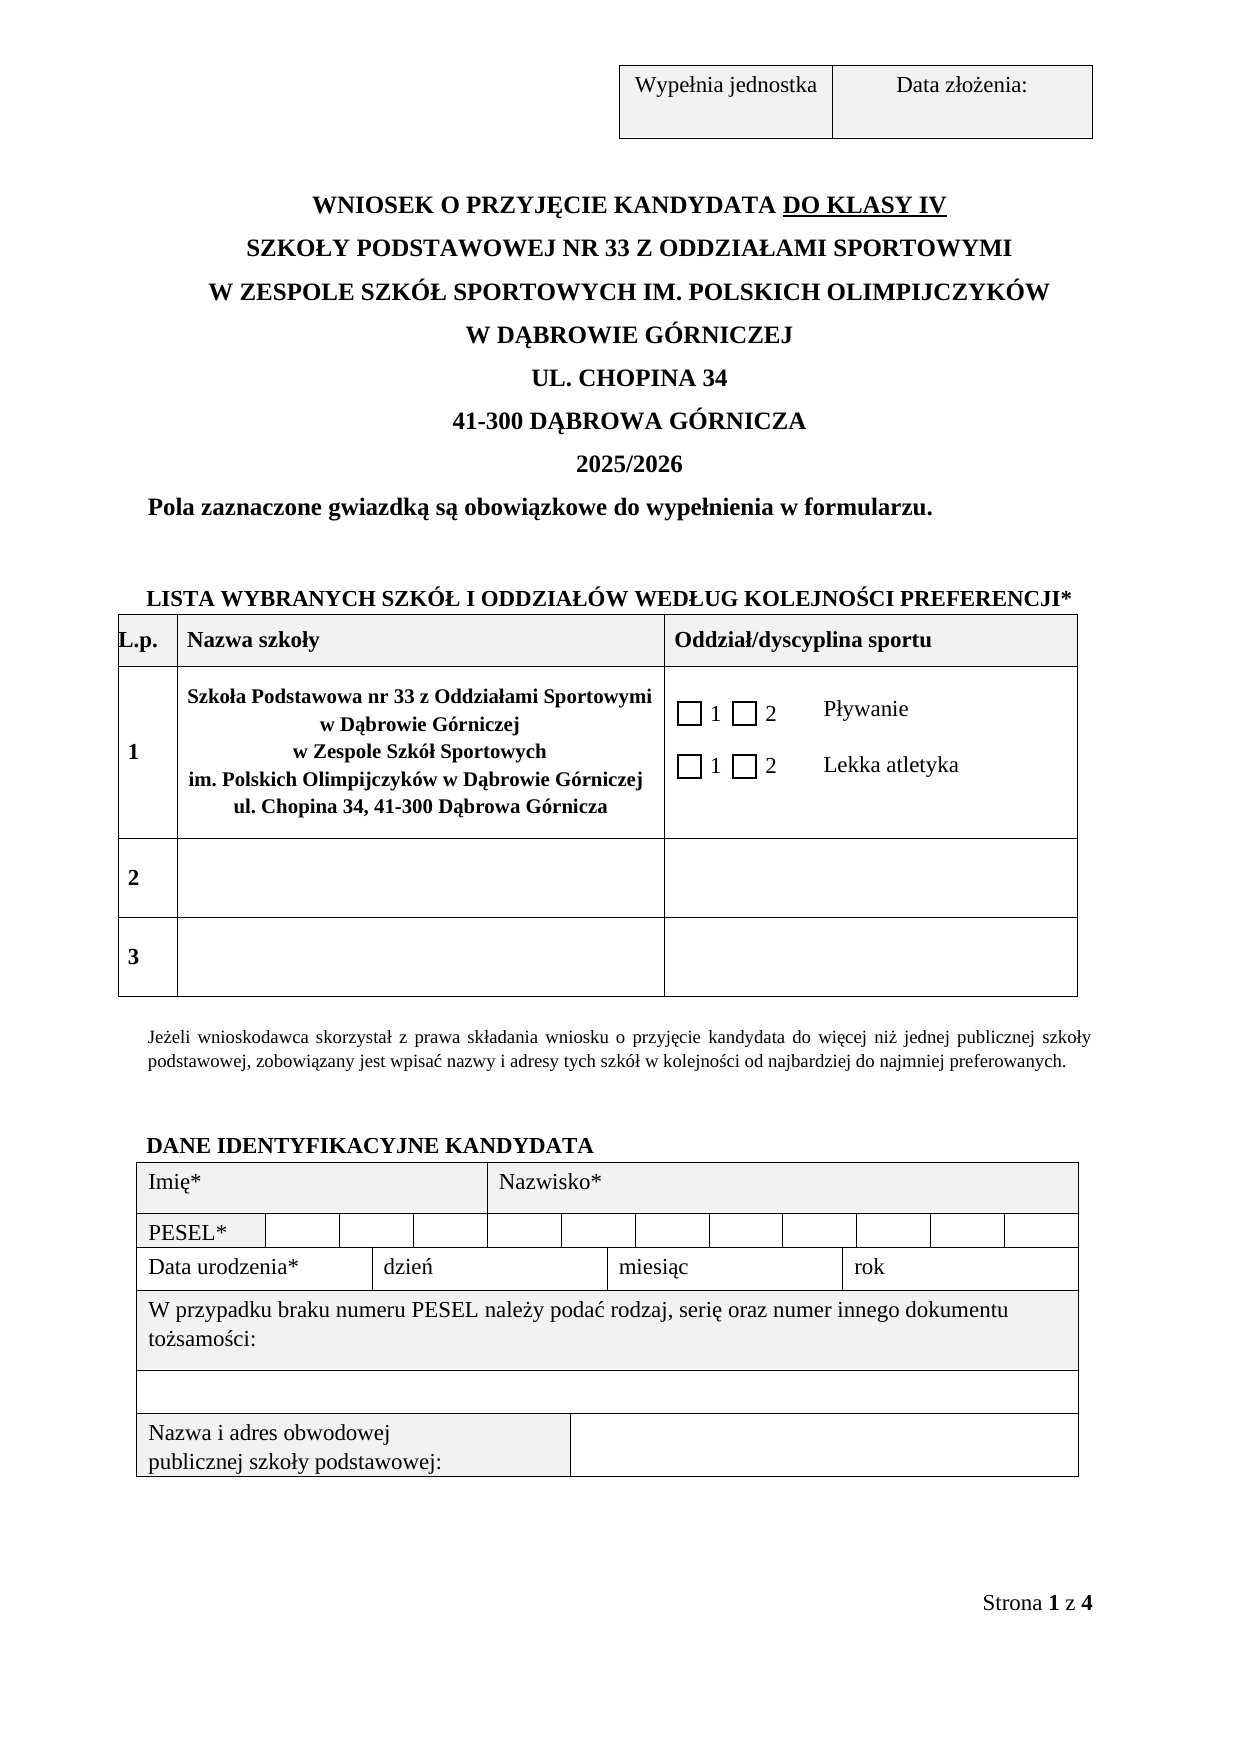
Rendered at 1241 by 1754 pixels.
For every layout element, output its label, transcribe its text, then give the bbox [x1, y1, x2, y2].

table_cell [178, 918, 664, 996]
table_cell [488, 1214, 561, 1247]
text LISTA WYBRANYCH SZKÓŁ I ODDZIAŁÓW WEDŁUG KOLEJNOŚCI PREFERENCJI* [146, 585, 1093, 611]
table_cell Szkoła Podstawowa nr 33 z Oddziałami Sportowymi w Dąbrowie Górniczej w Zespole Szkół Sportowych im. Polskich Olimpijczyków w Dąbrowie Górniczej ul. Chopina 34, 41-300 Dąbrowa Górnicza [178, 667, 664, 838]
text Jeżeli wnioskodawca skorzystał z prawa składania wniosku o przyjęcie kandydata do więcej niż jednej publicznej szkoły podstawowej, zobowiązany jest wpisać nazwy i adresy tych szkół w kolejności od najbardziej do najmniej preferowanych. [148, 1026, 1093, 1071]
table_cell Data urodzenia* [137, 1248, 372, 1290]
table_cell [562, 1214, 635, 1247]
table_cell [931, 1214, 1004, 1247]
table_cell PESEL* [137, 1214, 265, 1247]
table_cell [812, 839, 1077, 917]
table_cell 3 [119, 918, 177, 996]
text W DĄBROWIE GÓRNICZEJ [166, 320, 1093, 348]
table_cell [266, 1214, 339, 1247]
table_cell [665, 918, 812, 996]
table_cell [636, 1214, 709, 1247]
table_cell [340, 1214, 413, 1247]
text WNIOSEK O PRZYJĘCIE KANDYDATA DO KLASY IV [166, 190, 1093, 219]
table_cell [665, 839, 812, 917]
table_cell [812, 918, 1077, 996]
table_cell 1 [119, 667, 177, 838]
table_cell [1005, 1371, 1078, 1413]
table_header Data złożenia: [833, 66, 1092, 137]
table_cell [414, 1214, 487, 1247]
table_header Oddział/dyscyplina sportu [665, 615, 1077, 666]
table_cell Pływanie Lekka atletyka [812, 667, 1077, 838]
table_cell 2 [119, 839, 177, 917]
table_cell dzień [373, 1248, 607, 1290]
table_cell [137, 1371, 1004, 1413]
table_cell miesiąc [608, 1248, 842, 1290]
text DANE IDENTYFIKACYJNE KANDYDATA [146, 1132, 1093, 1159]
table_cell [1005, 1248, 1078, 1290]
table_cell Nazwa i adres obwodowej publicznej szkoły podstawowej: [137, 1414, 570, 1476]
table_header Nazwa szkoły [178, 615, 664, 666]
text Pola zaznaczone gwiazdką są obowiązkowe do wypełnienia w formularzu. [148, 492, 1093, 521]
text 2025/2026 [166, 449, 1093, 478]
table_header L.p. [119, 615, 177, 666]
table_header Nazwisko* [488, 1163, 1078, 1212]
table_header Wypełnia jednostka [620, 66, 832, 137]
text UL. CHOPINA 34 [166, 363, 1093, 392]
table_cell [710, 1214, 782, 1247]
text SZKOŁY PODSTAWOWEJ NR 33 Z ODDZIAŁAMI SPORTOWYMI [166, 233, 1093, 262]
table_cell [1005, 1214, 1078, 1247]
table_cell [665, 667, 812, 838]
table_cell [571, 1414, 1004, 1476]
text W ZESPOLE SZKÓŁ SPORTOWYCH IM. POLSKICH OLIMPIJCZYKÓW [166, 277, 1093, 305]
table_cell rok [843, 1248, 1004, 1290]
table_header Imię* [137, 1163, 487, 1212]
table_cell [1005, 1414, 1078, 1476]
table_cell [783, 1214, 856, 1247]
text 41-300 DĄBROWA GÓRNICZA [166, 406, 1093, 435]
table_cell W przypadku braku numeru PESEL należy podać rodzaj, serię oraz numer innego dokumentu tożsamości: [137, 1291, 1078, 1369]
table_cell [178, 839, 664, 917]
table_cell [857, 1214, 930, 1247]
